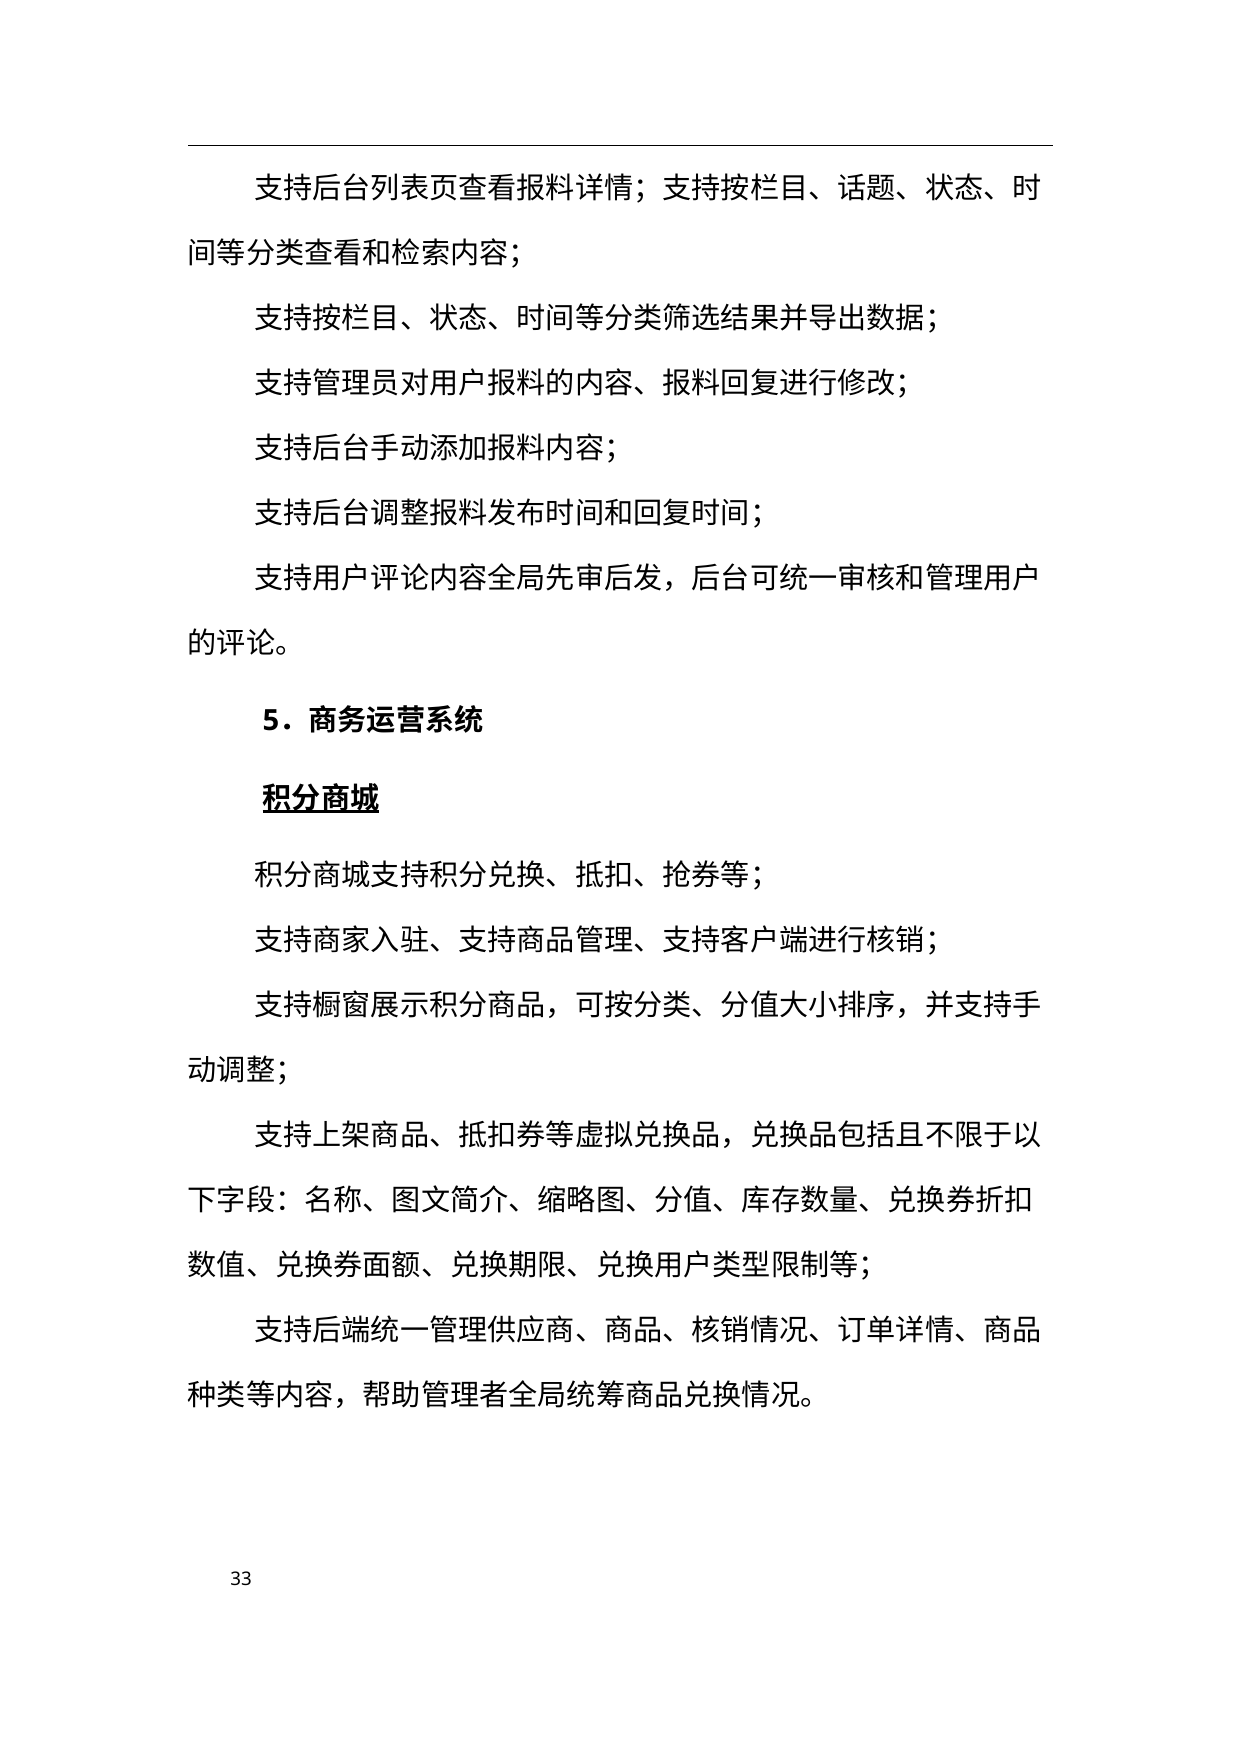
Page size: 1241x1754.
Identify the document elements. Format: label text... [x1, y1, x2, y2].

text 支持上架商品、抵扣券等虚拟兑换品，兑换品包括且不限于以下字段：名称、图文简介、缩略图、分值、库存数量、兑换券折扣数值、兑换券面额、兑换期限、兑换用户类型限制等； [187, 1100, 1053, 1295]
text 积分商城支持积分兑换、抵扣、抢券等； [187, 840, 1053, 905]
text 支持用户评论内容全局先审后发，后台可统一审核和管理用户的评论。 [187, 543, 1053, 673]
subtitle 5．商务运营系统 [262, 685, 1053, 750]
text 支持按栏目、状态、时间等分类筛选结果并导出数据； [187, 283, 1053, 348]
text 支持后台列表页查看报料详情；支持按栏目、话题、状态、时间等分类查看和检索内容； [187, 153, 1053, 283]
text 支持商家入驻、支持商品管理、支持客户端进行核销； [187, 905, 1053, 970]
text 支持橱窗展示积分商品，可按分类、分值大小排序，并支持手动调整； [187, 970, 1053, 1100]
text 支持后台调整报料发布时间和回复时间； [187, 478, 1053, 543]
text 支持管理员对用户报料的内容、报料回复进行修改； [187, 348, 1053, 413]
text 支持后台手动添加报料内容； [187, 413, 1053, 478]
text 支持后端统一管理供应商、商品、核销情况、订单详情、商品种类等内容，帮助管理者全局统筹商品兑换情况。 [187, 1295, 1053, 1425]
subtitle 积分商城 [262, 763, 1053, 828]
